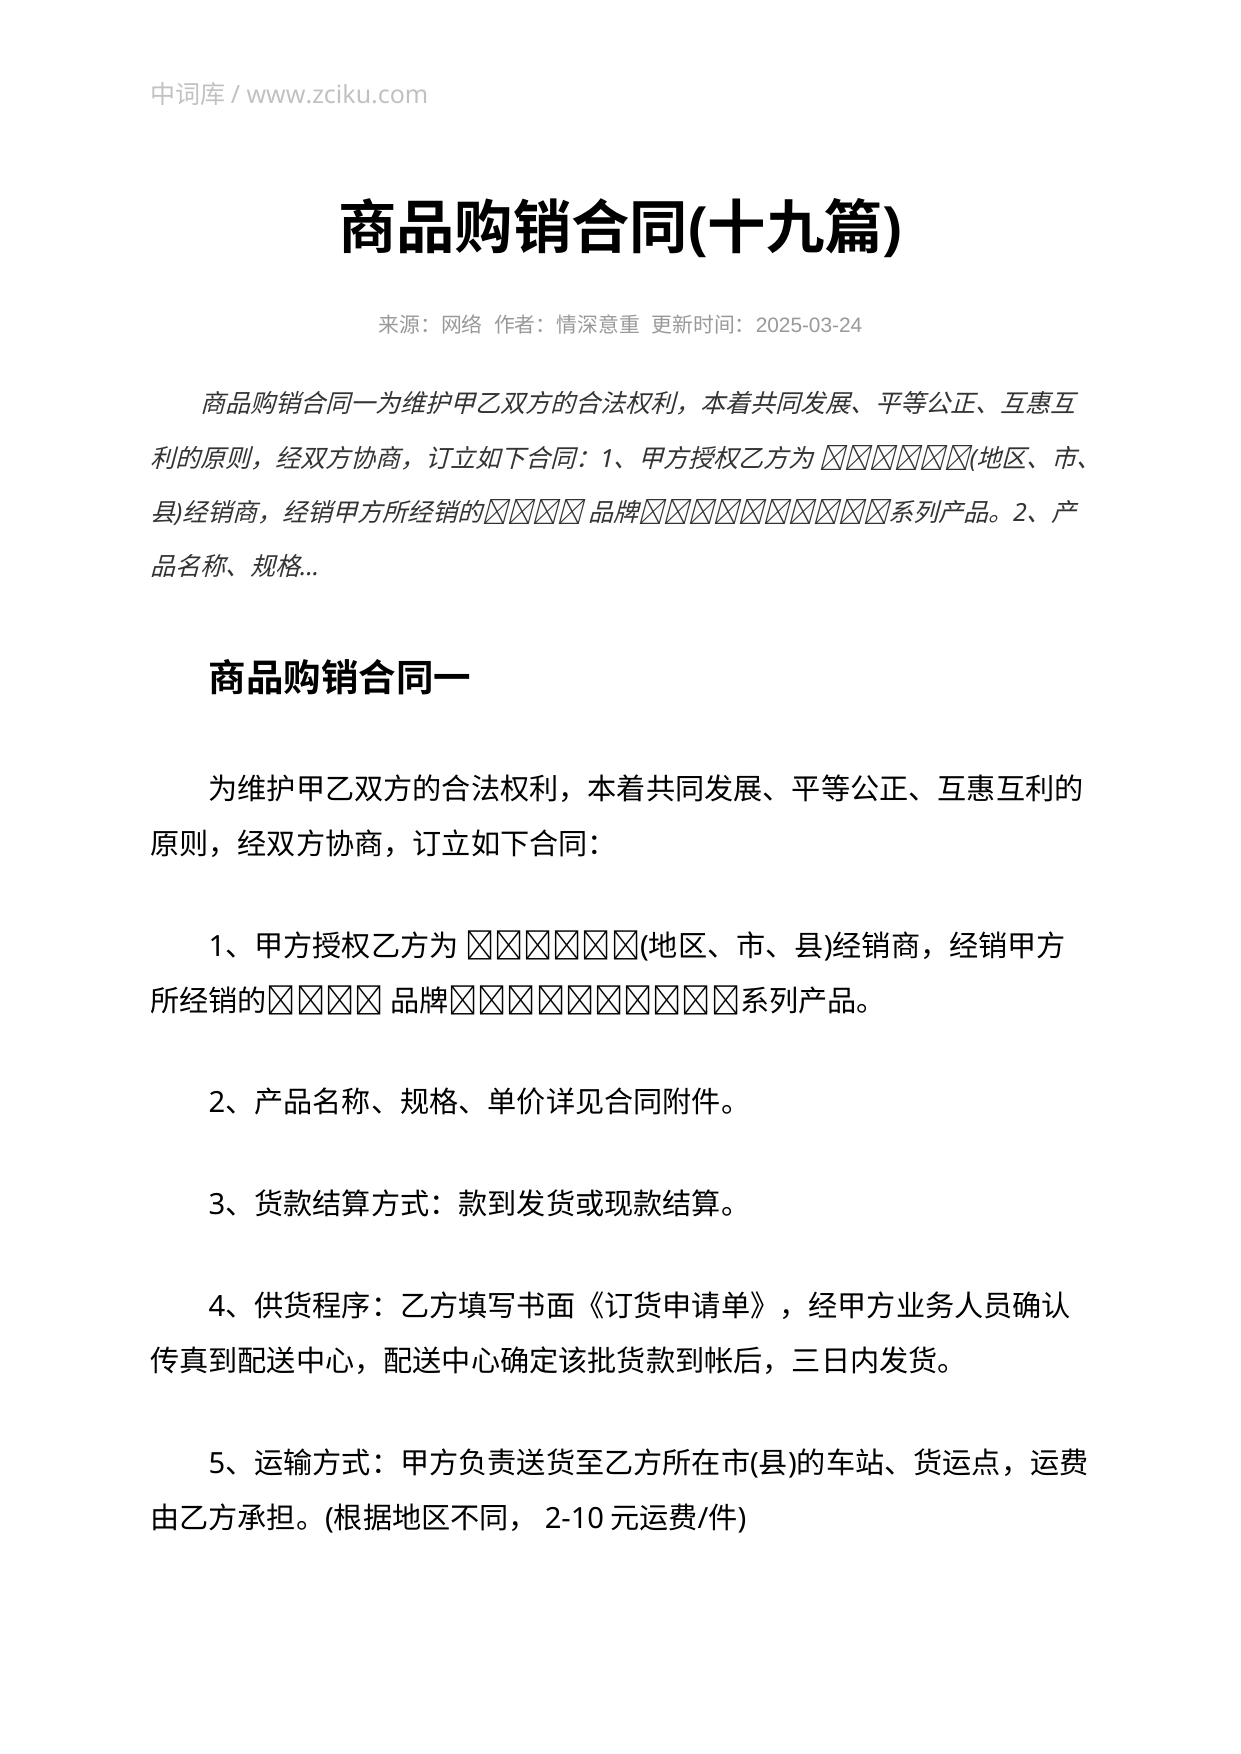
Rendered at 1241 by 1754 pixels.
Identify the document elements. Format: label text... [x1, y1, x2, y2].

text 2、产品名称、规格、单价详见合同附件。 [150, 1079, 1090, 1121]
subtitle 商品购销合同(十九篇) [150, 181, 1090, 266]
text 来源：网络 作者：情深意重 更新时间：2025-03-24 [150, 313, 1090, 337]
text 商品购销合同一 [150, 648, 1090, 702]
text 3、货款结算方式：款到发货或现款结算。 [150, 1181, 1090, 1223]
text 5、运输方式：甲方负责送货至乙方所在市(县)的车站、货运点，运费由乙方承担。(根据地区不同， 2-10元运费/件) [150, 1440, 1090, 1537]
text 4、供货程序：乙方填写书面《订货申请单》，经甲方业务人员确认传真到配送中心，配送中心确定该批货款到帐后，三日内发货。 [150, 1283, 1090, 1380]
text 1、甲方授权乙方为 (地区、市、县)经销商，经销甲方所经销的 品牌系列产品。 [150, 922, 1090, 1019]
text 为维护甲乙双方的合法权利，本着共同发展、平等公正、互惠互利的原则，经双方协商，订立如下合同： [150, 766, 1090, 863]
text 商品购销合同一为维护甲乙双方的合法权利，本着共同发展、平等公正、互惠互利的原则，经双方协商，订立如下合同：1、甲方授权乙方为 (地区、市、县)经销商，经销甲方所经销的 品牌系列产品。2、产品名称、规格... [150, 384, 1090, 583]
